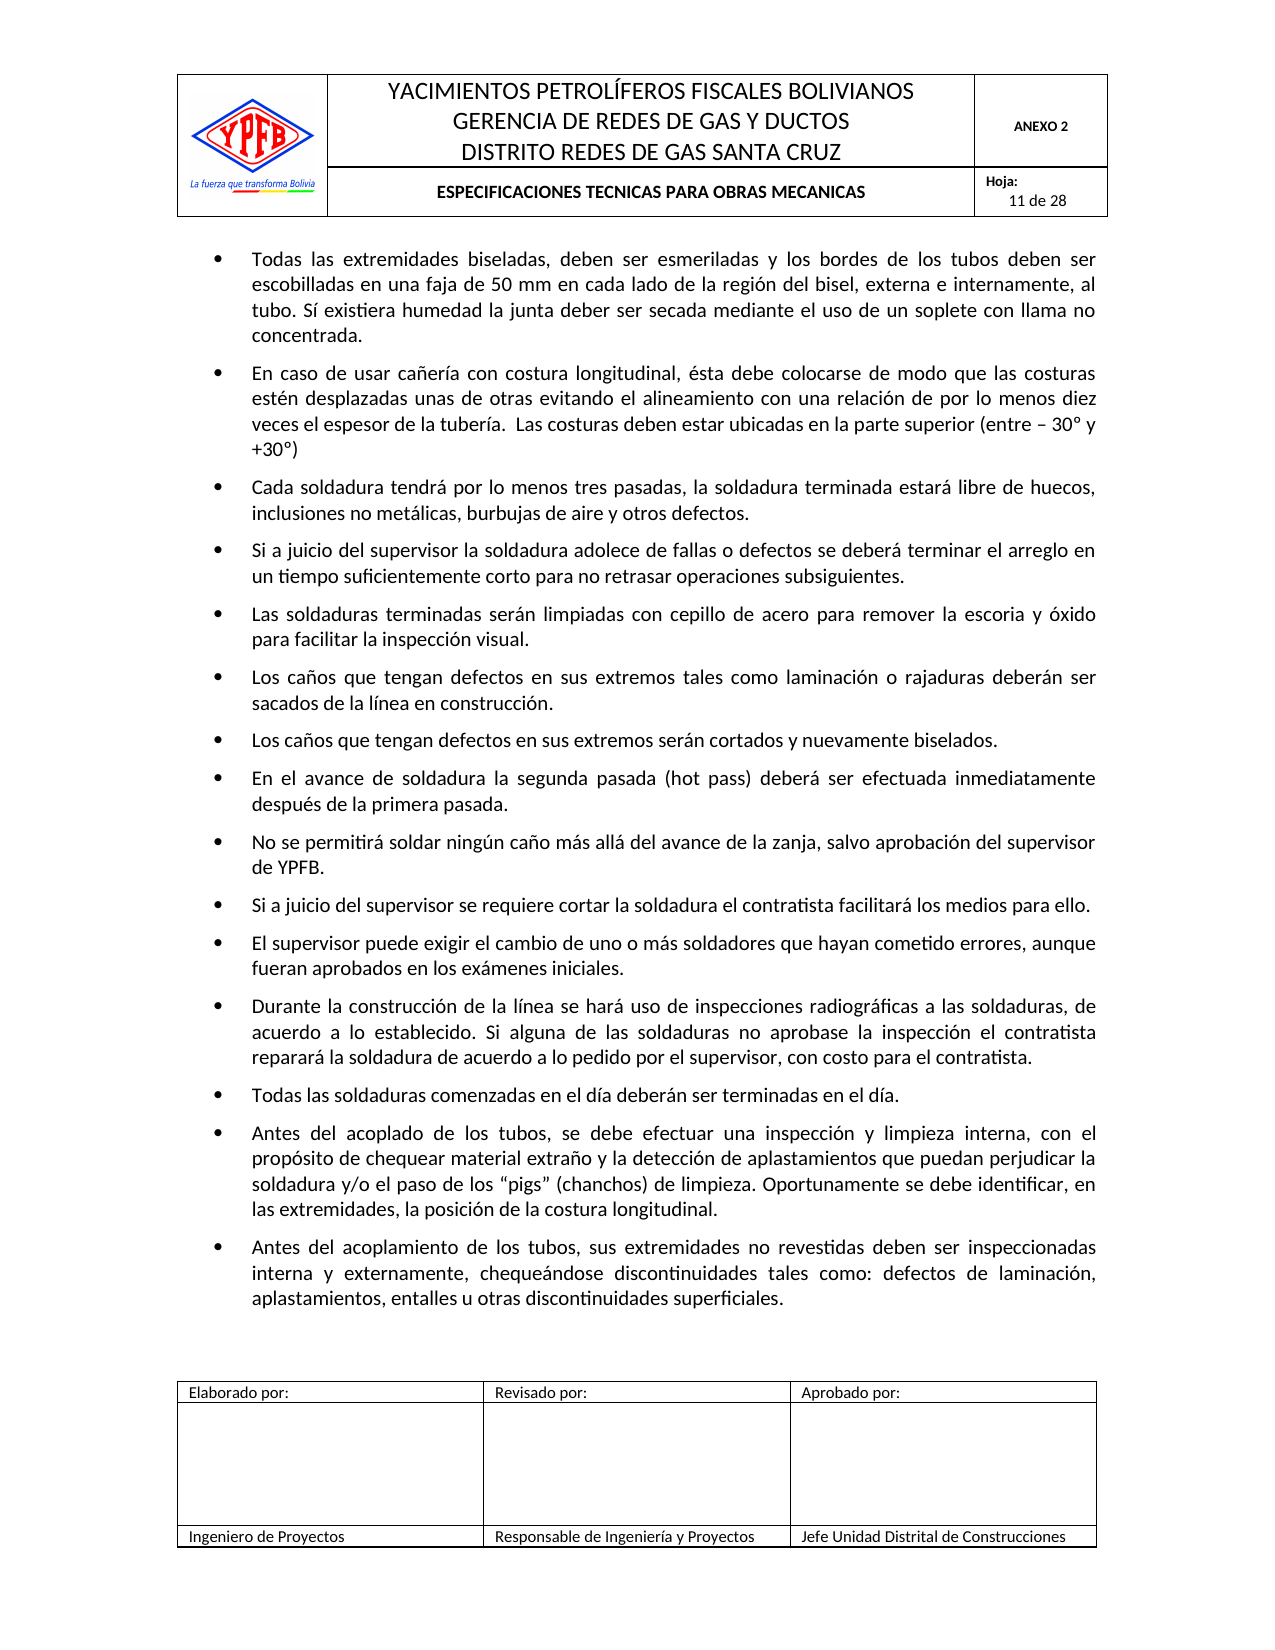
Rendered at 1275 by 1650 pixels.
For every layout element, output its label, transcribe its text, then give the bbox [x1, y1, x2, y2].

list Antes del acoplado de los tubos, se debe efectuar una inspección y limpieza interna, con el propósito de chequear material extraño y la detección de aplastamientos que puedan perjudicar la soldadura y/o el paso de los “pigs” (chanchos) de limpieza. Oportunamente se debe identificar, en las extremidades, la posición de la costura longitudinal. [214, 1120, 1098, 1222]
list El supervisor puede exigir el cambio de uno o más soldadores que hayan cometido errores, aunque fueran aprobados en los exámenes iniciales. [214, 930, 1098, 981]
list Los caños que tengan defectos en sus extremos serán cortados y nuevamente biselados. [214, 728, 1098, 753]
list No se permitirá soldar ningún caño más allá del avance de la zanja, salvo aprobación del supervisor de YPFB. [214, 829, 1098, 880]
list Cada soldadura tendrá por lo menos tres pasadas, la soldadura terminada estará libre de huecos, inclusiones no metálicas, burbujas de aire y otros defectos. [214, 474, 1098, 525]
list Antes del acoplamiento de los tubos, sus extremidades no revestidas deben ser inspeccionadas interna y externamente, chequeándose discontinuidades tales como: defectos de laminación, aplastamientos, entalles u otras discontinuidades superficiales. [214, 1234, 1098, 1311]
list Durante la construcción de la línea se hará uso de inspecciones radiográficas a las soldaduras, de acuerdo a lo establecido. Si alguna de las soldaduras no aprobase la inspección el contratista reparará la soldadura de acuerdo a lo pedido por el supervisor, con costo para el contratista. [214, 993, 1098, 1070]
list Todas las extremidades biseladas, deben ser esmeriladas y los bordes de los tubos deben ser escobilladas en una faja de 50 mm en cada lado de la región del bisel, externa e internamente, al tubo. Sí existiera humedad la junta deber ser secada mediante el uso de un soplete con llama no concentrada. [214, 246, 1098, 348]
list Todas las soldaduras comenzadas en el día deberán ser terminadas en el día. [214, 1082, 1098, 1108]
list Si a juicio del supervisor la soldadura adolece de fallas o defectos se deberá terminar el arreglo en un tiempo suficientemente corto para no retrasar operaciones subsiguientes. [214, 538, 1098, 588]
picture [188, 93, 316, 198]
list Las soldaduras terminadas serán limpiadas con cepillo de acero para remover la escoria y óxido para facilitar la inspección visual. [214, 601, 1098, 652]
list En el avance de soldadura la segunda pasada (hot pass) deberá ser efectuada inmediatamente después de la primera pasada. [214, 766, 1098, 816]
list Si a juicio del supervisor se requiere cortar la soldadura el contratista facilitará los medios para ello. [214, 892, 1098, 918]
list Los caños que tengan defectos en sus extremos tales como laminación o rajaduras deberán ser sacados de la línea en construcción. [214, 664, 1098, 715]
list En caso de usar cañería con costura longitudinal, ésta debe colocarse de modo que las costuras estén desplazadas unas de otras evitando el alineamiento con una relación de por lo menos diez veces el espesor de la tubería. Las costuras deben estar ubicadas en la parte superior (entre – 30º y +30º) [214, 360, 1098, 462]
